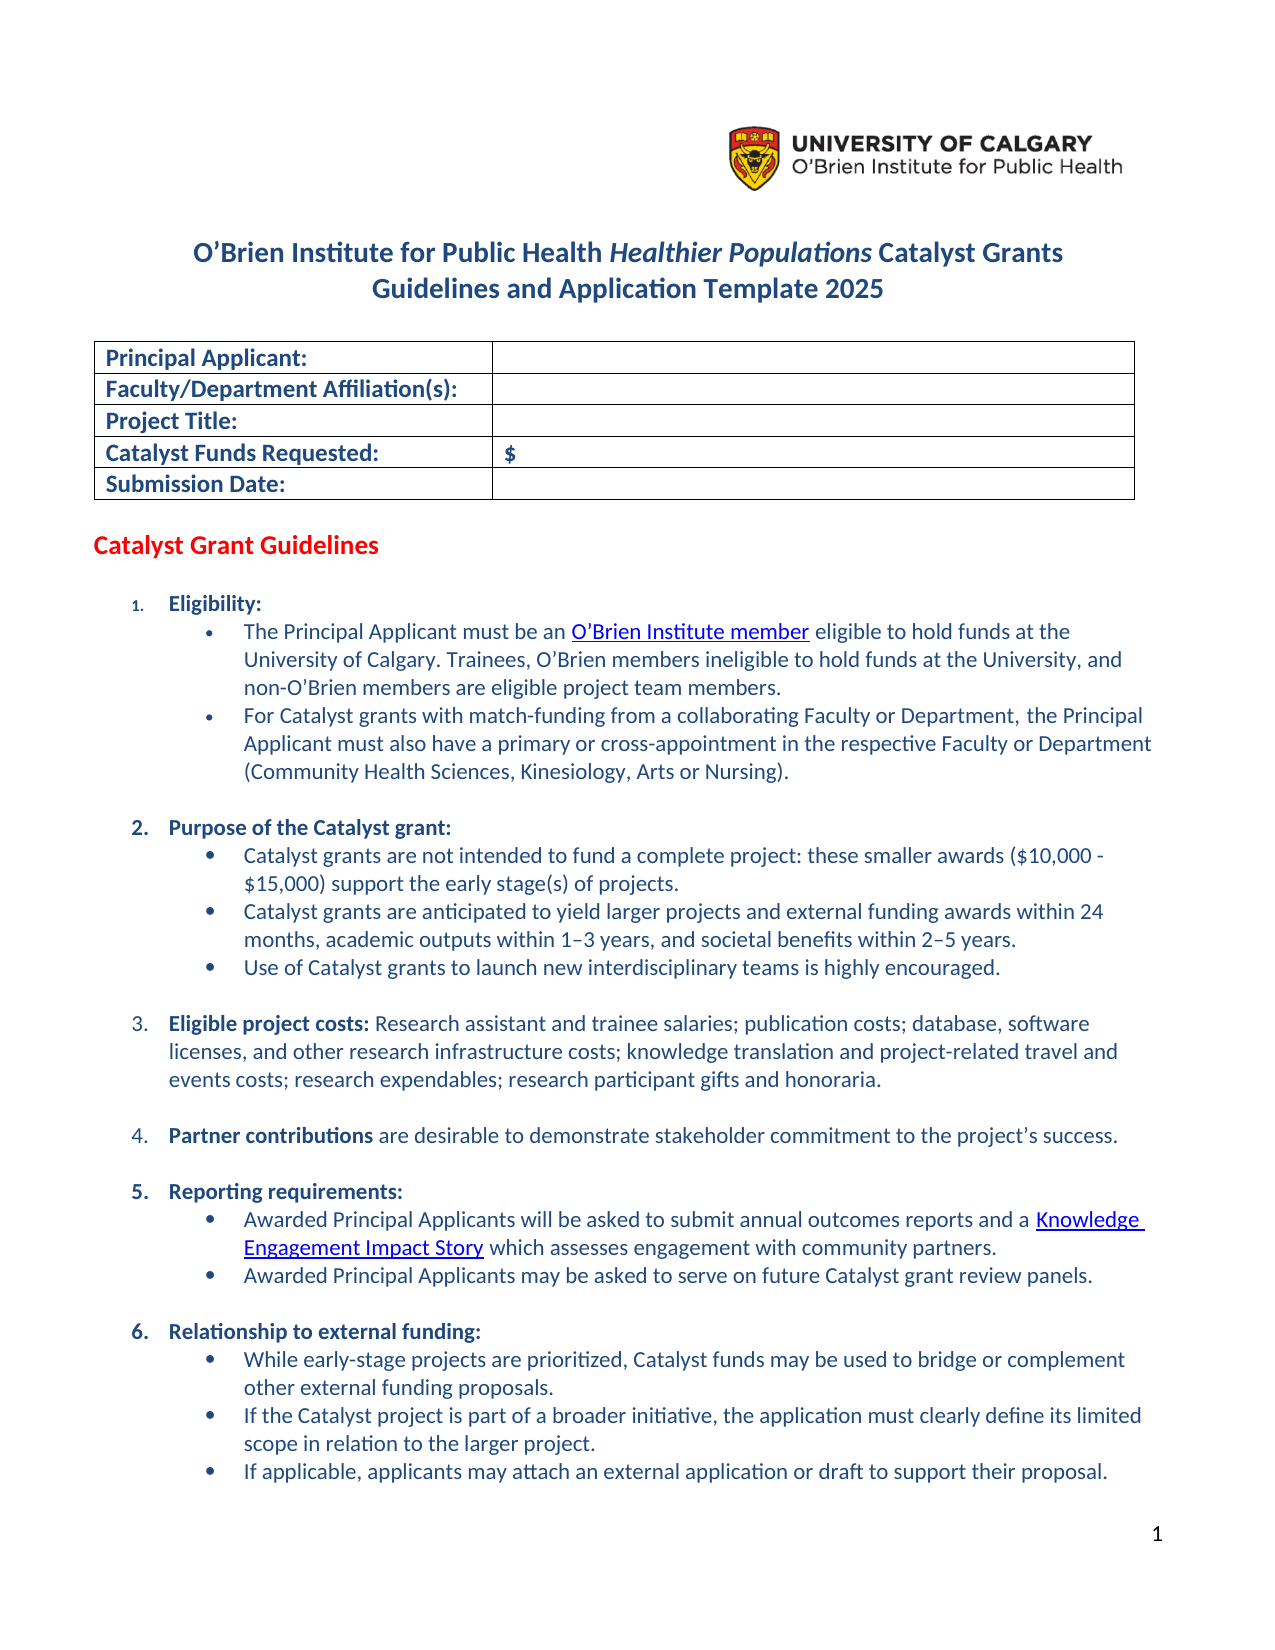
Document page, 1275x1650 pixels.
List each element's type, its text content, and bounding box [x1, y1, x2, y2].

table_cell [493, 374, 1134, 404]
list Use of Catalyst grants to launch new interdisciplinary teams is highly encouraged. [206, 953, 1162, 981]
text Guidelines and Application Template 2025 [94, 270, 1162, 305]
list Eligible project costs: Research assistant and trainee salaries; publication costs; database, software licenses, and other research infrastructure costs; knowledge translation and project-related travel and events costs; research expendables; research participant gifts and honoraria. [131, 1009, 1162, 1093]
table_cell Project Title: [95, 405, 492, 436]
list Relationship to external funding: [131, 1317, 1162, 1345]
list Partner contributions are desirable to demonstrate stakeholder commitment to the project’s success. [131, 1121, 1162, 1149]
text Catalyst Grant Guidelines [94, 528, 1162, 561]
table_header [493, 342, 1134, 372]
table_cell [493, 468, 1134, 499]
picture [698, 95, 1172, 227]
table_cell $ [493, 437, 1134, 467]
list For Catalyst grants with match-funding from a collaborating Faculty or Department, the Principal Applicant must also have a primary or cross-appointment in the respective Faculty or Department (Community Health Sciences, Kinesiology, Arts or Nursing). [206, 701, 1162, 785]
list Reporting requirements: [131, 1177, 1162, 1205]
list If the Catalyst project is part of a broader initiative, the application must clearly define its limited scope in relation to the larger project. [206, 1401, 1162, 1457]
list Eligibility: [131, 589, 1162, 617]
list Catalyst grants are anticipated to yield larger projects and external funding awards within 24 months, academic outputs within 1–3 years, and societal benefits within 2–5 years. [206, 897, 1162, 953]
table_header Principal Applicant: [95, 342, 492, 372]
table_cell Catalyst Funds Requested: [95, 437, 492, 467]
list Awarded Principal Applicants will be asked to submit annual outcomes reports and a Knowledge Engagement Impact Story which assesses engagement with community partners. [206, 1205, 1162, 1261]
list If applicable, applicants may attach an external application or draft to support their proposal. [206, 1457, 1162, 1486]
list The Principal Applicant must be an O’Brien Institute member eligible to hold funds at the University of Calgary. Trainees, O’Brien members ineligible to hold funds at the University, and non-O’Brien members are eligible project team members. [206, 617, 1162, 701]
text O’Brien Institute for Public Health Healthier Populations Catalyst Grants [94, 234, 1162, 270]
list Awarded Principal Applicants may be asked to serve on future Catalyst grant review panels. [206, 1261, 1162, 1289]
table_cell Faculty/Department Affiliation(s): [95, 374, 492, 404]
list While early-stage projects are prioritized, Catalyst funds may be used to bridge or complement other external funding proposals. [206, 1345, 1162, 1401]
list Purpose of the Catalyst grant: [131, 813, 1162, 841]
list Catalyst grants are not intended to fund a complete project: these smaller awards ($10,000 - $15,000) support the early stage(s) of projects. [206, 841, 1162, 897]
table_cell Submission Date: [95, 468, 492, 499]
table_cell [493, 405, 1134, 436]
